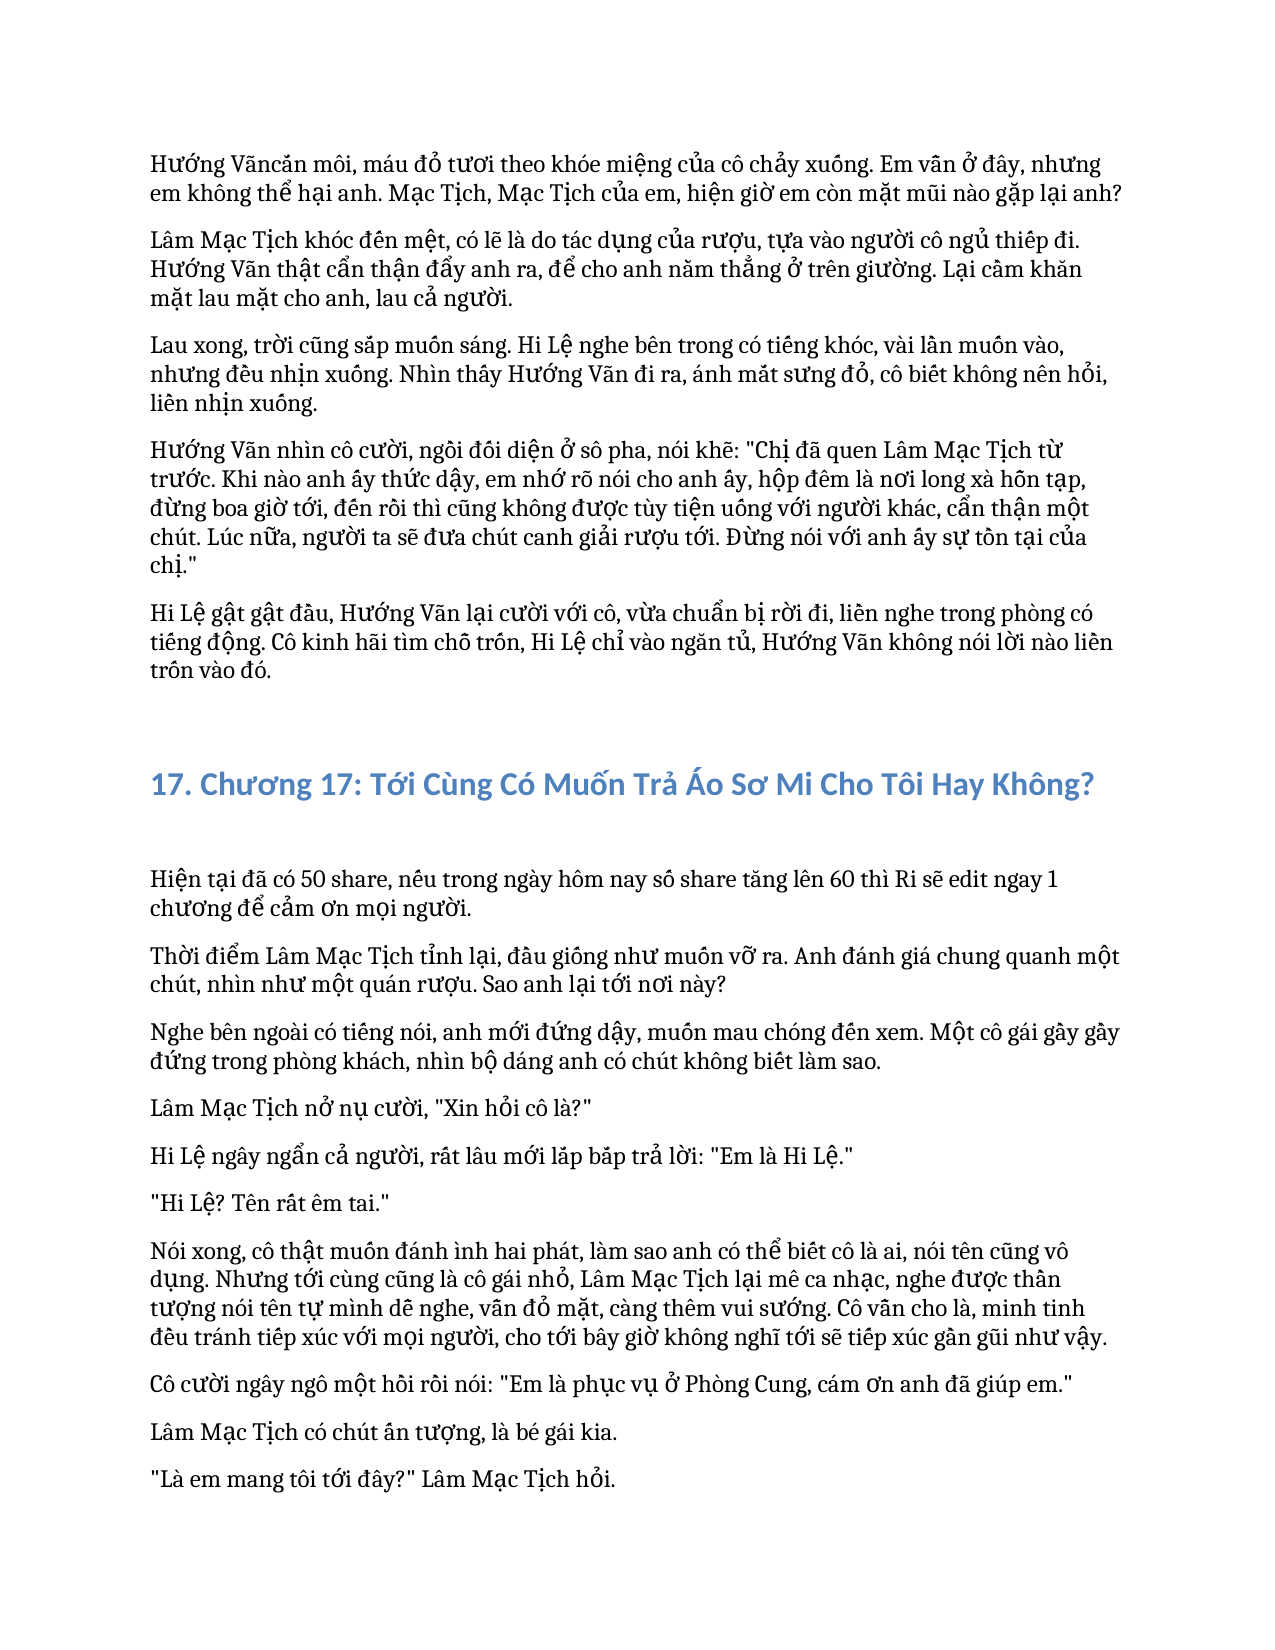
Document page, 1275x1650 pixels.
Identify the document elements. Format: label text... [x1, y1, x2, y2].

text Hiện tại đã có 50 share, nếu trong ngày hôm nay số share tăng lên 60 thì Ri sẽ edit ngay 1 chương để cảm ơn mọi người. [150, 808, 1125, 923]
text Hi Lệ ngây ngẩn cả người, rất lâu mới lắp bắp trả lời: "Em là Hi Lệ." [150, 1142, 1125, 1170]
text "Là em mang tôi tới đây?" Lâm Mạc Tịch hỏi. [150, 1465, 1125, 1494]
text Thời điểm Lâm Mạc Tịch tỉnh lại, đầu giống như muốn vỡ ra. Anh đánh giá chung quanh một chút, nhìn như một quán rượu. Sao anh lại tới nơi này? [150, 942, 1125, 999]
text Hướng Vãn nhìn cô cười, ngồi đối diện ở sô pha, nói khẽ: "Chị đã quen Lâm Mạc Tịch từ trước. Khi nào anh ấy thức dậy, em nhớ rõ nói cho anh ấy, hộp đêm là nơi long xà hỗn tạp, đừng boa giờ tới, đến rồi thì cũng không được tùy tiện uống với người khác, cẩn thận một chút. Lúc nữa, người ta sẽ đưa chút canh giải rượu tới. Đừng nói với anh ấy sự tồn tại của chị." [150, 436, 1125, 580]
text Lau xong, trời cũng sắp muốn sáng. Hi Lệ nghe bên trong có tiếng khóc, vài lần muốn vào, nhưng đều nhịn xuống. Nhìn thấy Hướng Vãn đi ra, ánh mắt sưng đỏ, cô biết không nên hỏi, liền nhịn xuống. [150, 331, 1125, 417]
text Lâm Mạc Tịch nở nụ cười, "Xin hỏi cô là?" [150, 1094, 1125, 1123]
text "Hi Lệ? Tên rất êm tai." [150, 1189, 1125, 1218]
text Nghe bên ngoài có tiếng nói, anh mới đứng dậy, muốn mau chóng đến xem. Một cô gái gầy gầy đứng trong phòng khách, nhìn bộ dáng anh có chút không biết làm sao. [150, 1018, 1125, 1075]
text Hướng Vãncắn môi, máu đỏ tươi theo khóe miệng của cô chảy xuống. Em vẫn ở đây, nhưng em không thể hại anh. Mạc Tịch, Mạc Tịch của em, hiện giờ em còn mặt mũi nào gặp lại anh? [150, 150, 1125, 207]
text Lâm Mạc Tịch khóc đến mệt, có lẽ là do tác dụng của rượu, tựa vào người cô ngủ thiếp đi. Hướng Vãn thật cẩn thận đẩy anh ra, để cho anh nằm thẳng ở trên giường. Lại cầm khăn mặt lau mặt cho anh, lau cả người. [150, 226, 1125, 312]
text Nói xong, cô thật muốn đánh ình hai phát, làm sao anh có thể biết cô là ai, nói tên cũng vô dụng. Nhưng tới cùng cũng là cô gái nhỏ, Lâm Mạc Tịch lại mê ca nhạc, nghe được thần tượng nói tên tự mình dễ nghe, vẫn đỏ mặt, càng thêm vui sướng. Cô vẫn cho là, minh tinh đều tránh tiếp xúc với mọi người, cho tới bây giờ không nghĩ tới sẽ tiếp xúc gần gũi như vậy. [150, 1237, 1125, 1352]
subtitle 17. Chương 17: Tới Cùng Có Muốn Trả Áo Sơ Mi Cho Tôi Hay Không? [150, 763, 1125, 804]
text Hi Lệ gật gật đầu, Hướng Vãn lại cười với cô, vừa chuẩn bị rời đi, liền nghe trong phòng có tiếng động. Cô kinh hãi tìm chỗ trốn, Hi Lệ chỉ vào ngăn tủ, Hướng Vãn không nói lời nào liền trốn vào đó. [150, 599, 1125, 742]
text Lâm Mạc Tịch có chút ấn tượng, là bé gái kia. [150, 1418, 1125, 1447]
text Cô cười ngây ngô một hồi rồi nói: "Em là phục vụ ở Phòng Cung, cám ơn anh đã giúp em." [150, 1370, 1125, 1399]
